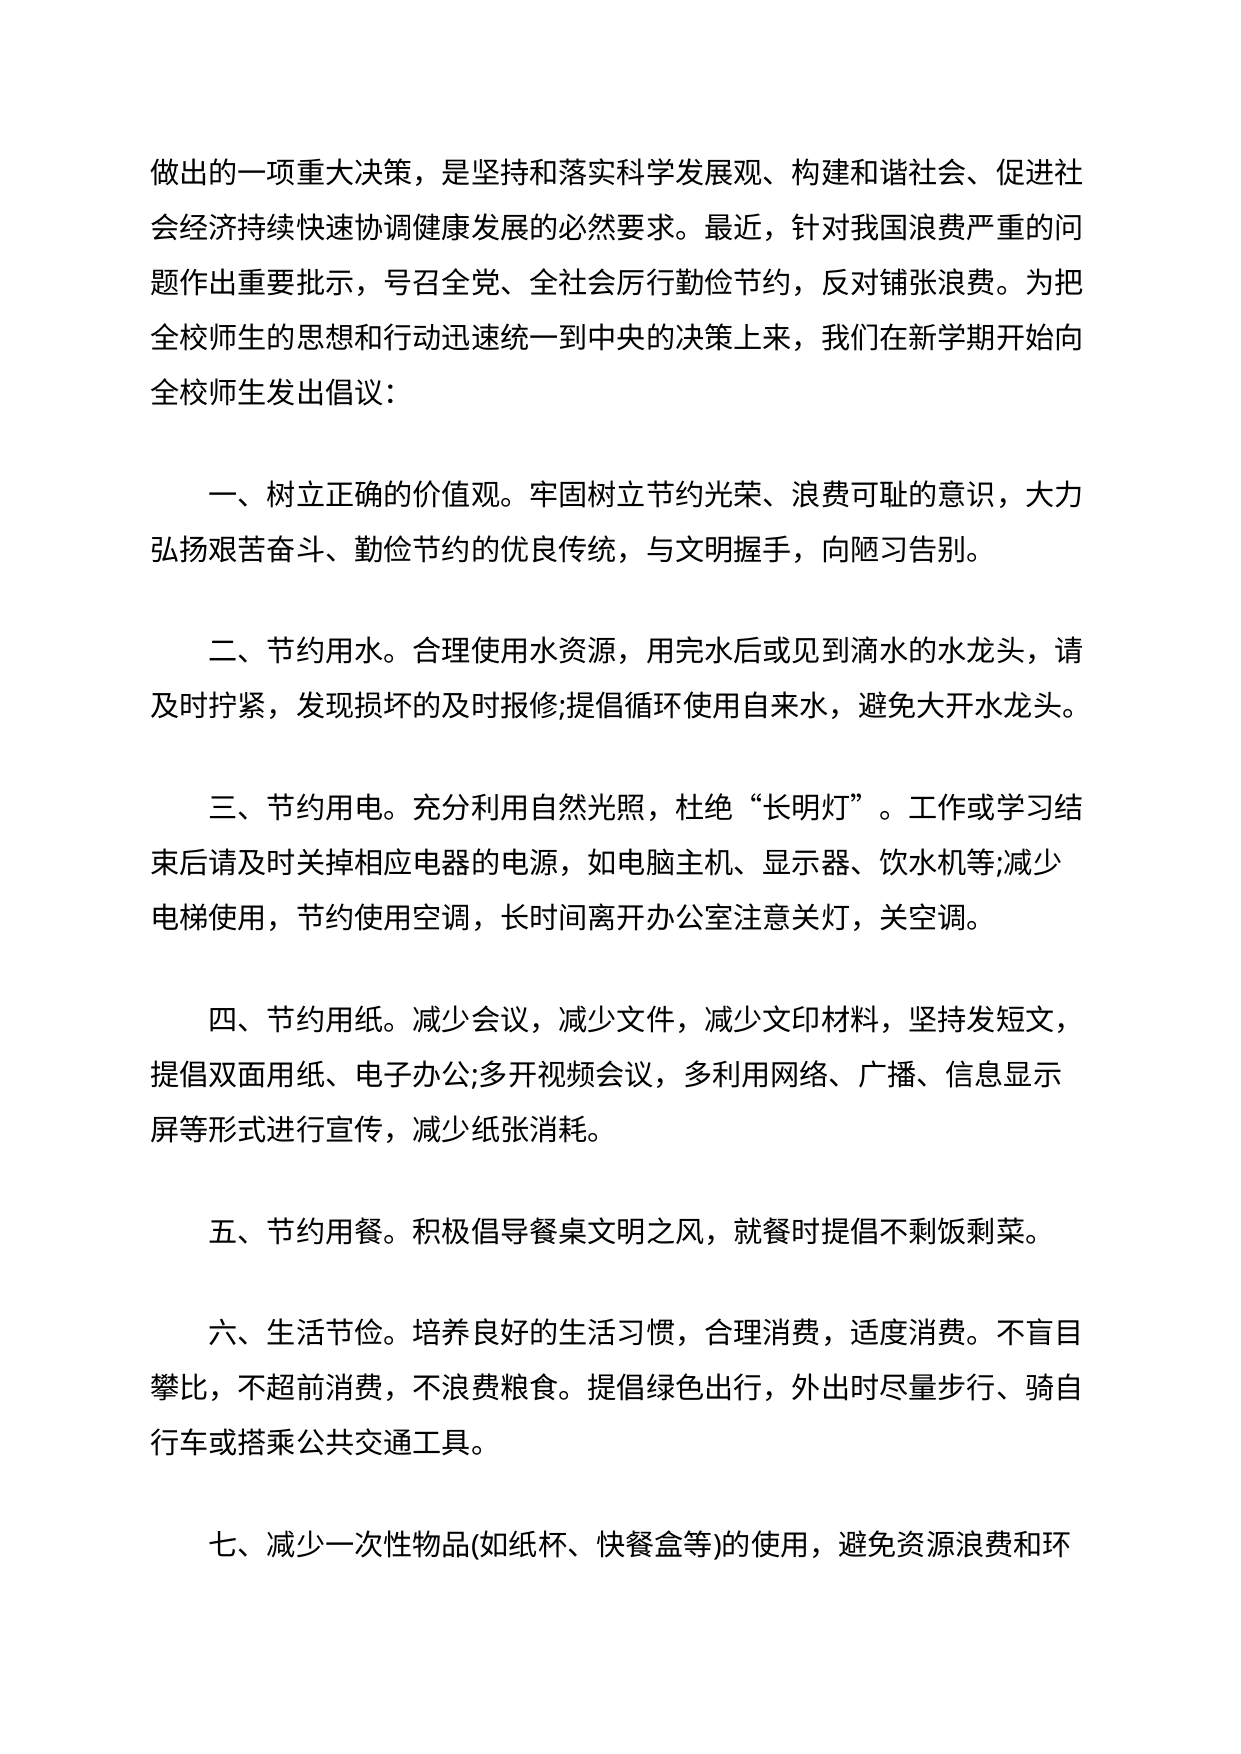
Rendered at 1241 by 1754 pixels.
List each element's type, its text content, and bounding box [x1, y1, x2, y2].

text 三、节约用电。充分利用自然光照，杜绝“长明灯”。工作或学习结束后请及时关掉相应电器的电源，如电脑主机、显示器、饮水机等;减少电梯使用，节约使用空调，长时间离开办公室注意关灯，关空调。 [150, 785, 1090, 937]
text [150, 1522, 1090, 1564]
text 二、节约用水。合理使用水资源，用完水后或见到滴水的水龙头，请及时拧紧，发现损坏的及时报修;提倡循环使用自来水，避免大开水龙头。 [150, 628, 1090, 725]
text 四、节约用纸。减少会议，减少文件，减少文印材料，坚持发短文，提倡双面用纸、电子办公;多开视频会议，多利用网络、广播、信息显示屏等形式进行宣传，减少纸张消耗。 [150, 997, 1090, 1149]
text 六、生活节俭。培养良好的生活习惯，合理消费，适度消费。不盲目攀比，不超前消费，不浪费粮食。提倡绿色出行，外出时尽量步行、骑自行车或搭乘公共交通工具。 [150, 1310, 1090, 1462]
text 五、节约用餐。积极倡导餐桌文明之风，就餐时提倡不剩饭剩菜。 [150, 1208, 1090, 1251]
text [150, 150, 1090, 412]
text 一、树立正确的价值观。牢固树立节约光荣、浪费可耻的意识，大力弘扬艰苦奋斗、勤俭节约的优良传统，与文明握手，向陋习告别。 [150, 471, 1090, 568]
